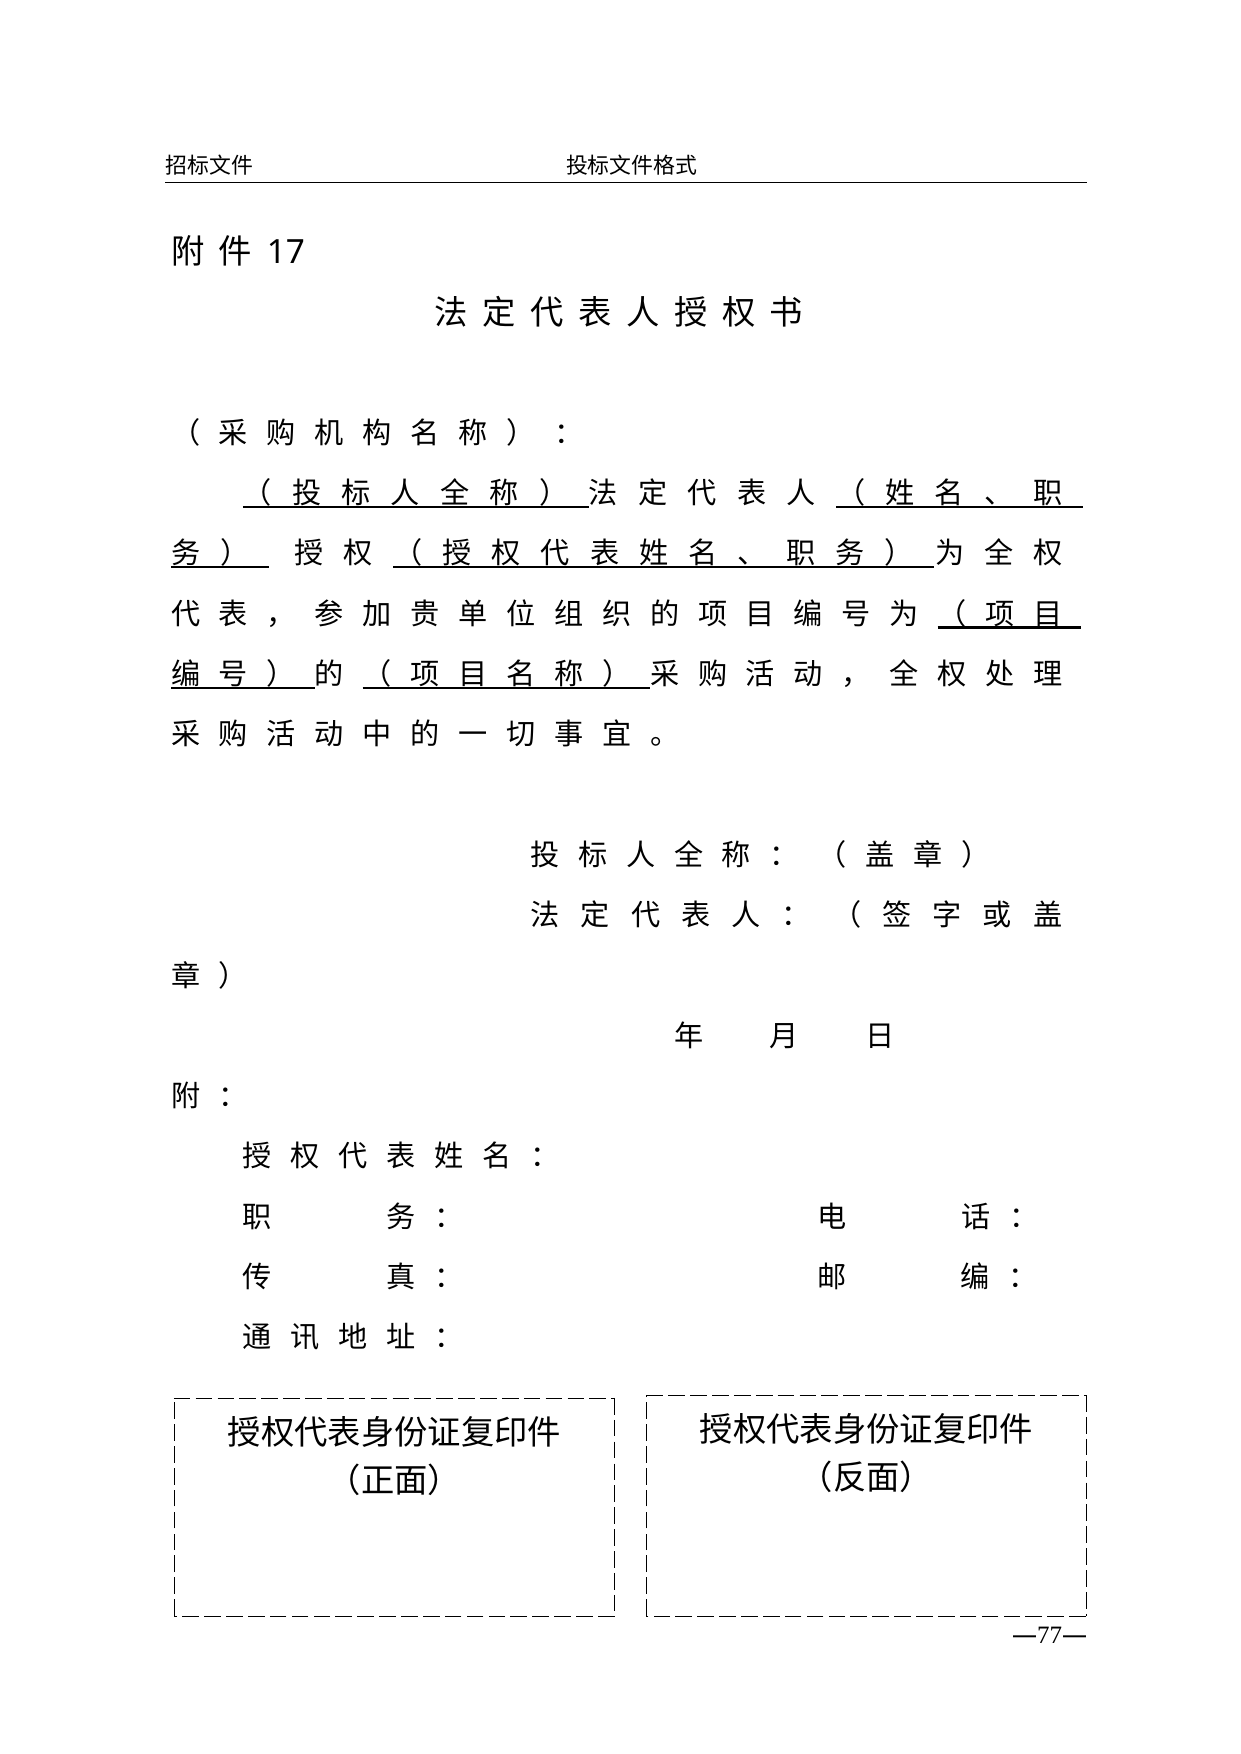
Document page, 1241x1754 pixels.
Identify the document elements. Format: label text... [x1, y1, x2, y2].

text 职 务： 电 话： [171, 1184, 1081, 1245]
text 法定代表人授权书 [171, 280, 1081, 340]
text （投标人全称）法定代表人（姓名、职务） 授权（授权代表姓名、职务）为全权代表，参加贵单位组织的项目编号为（项目编号）的（项目名称）采购活动，全权处理采购活动中的一切事宜。 [171, 461, 1081, 762]
text 传 真： 邮 编： [171, 1245, 1081, 1305]
text （采购机构名称）： [171, 400, 1081, 461]
text 法定代表人：（签字或盖章） [171, 883, 1081, 1003]
text 年 月 日 [171, 1003, 1081, 1064]
text 授权代表姓名： [171, 1124, 1081, 1184]
text 附件17 [171, 219, 1081, 280]
text 投标人全称：（盖章） [171, 822, 1081, 883]
text 附： [171, 1064, 1081, 1124]
text 通讯地址： [171, 1305, 1081, 1365]
